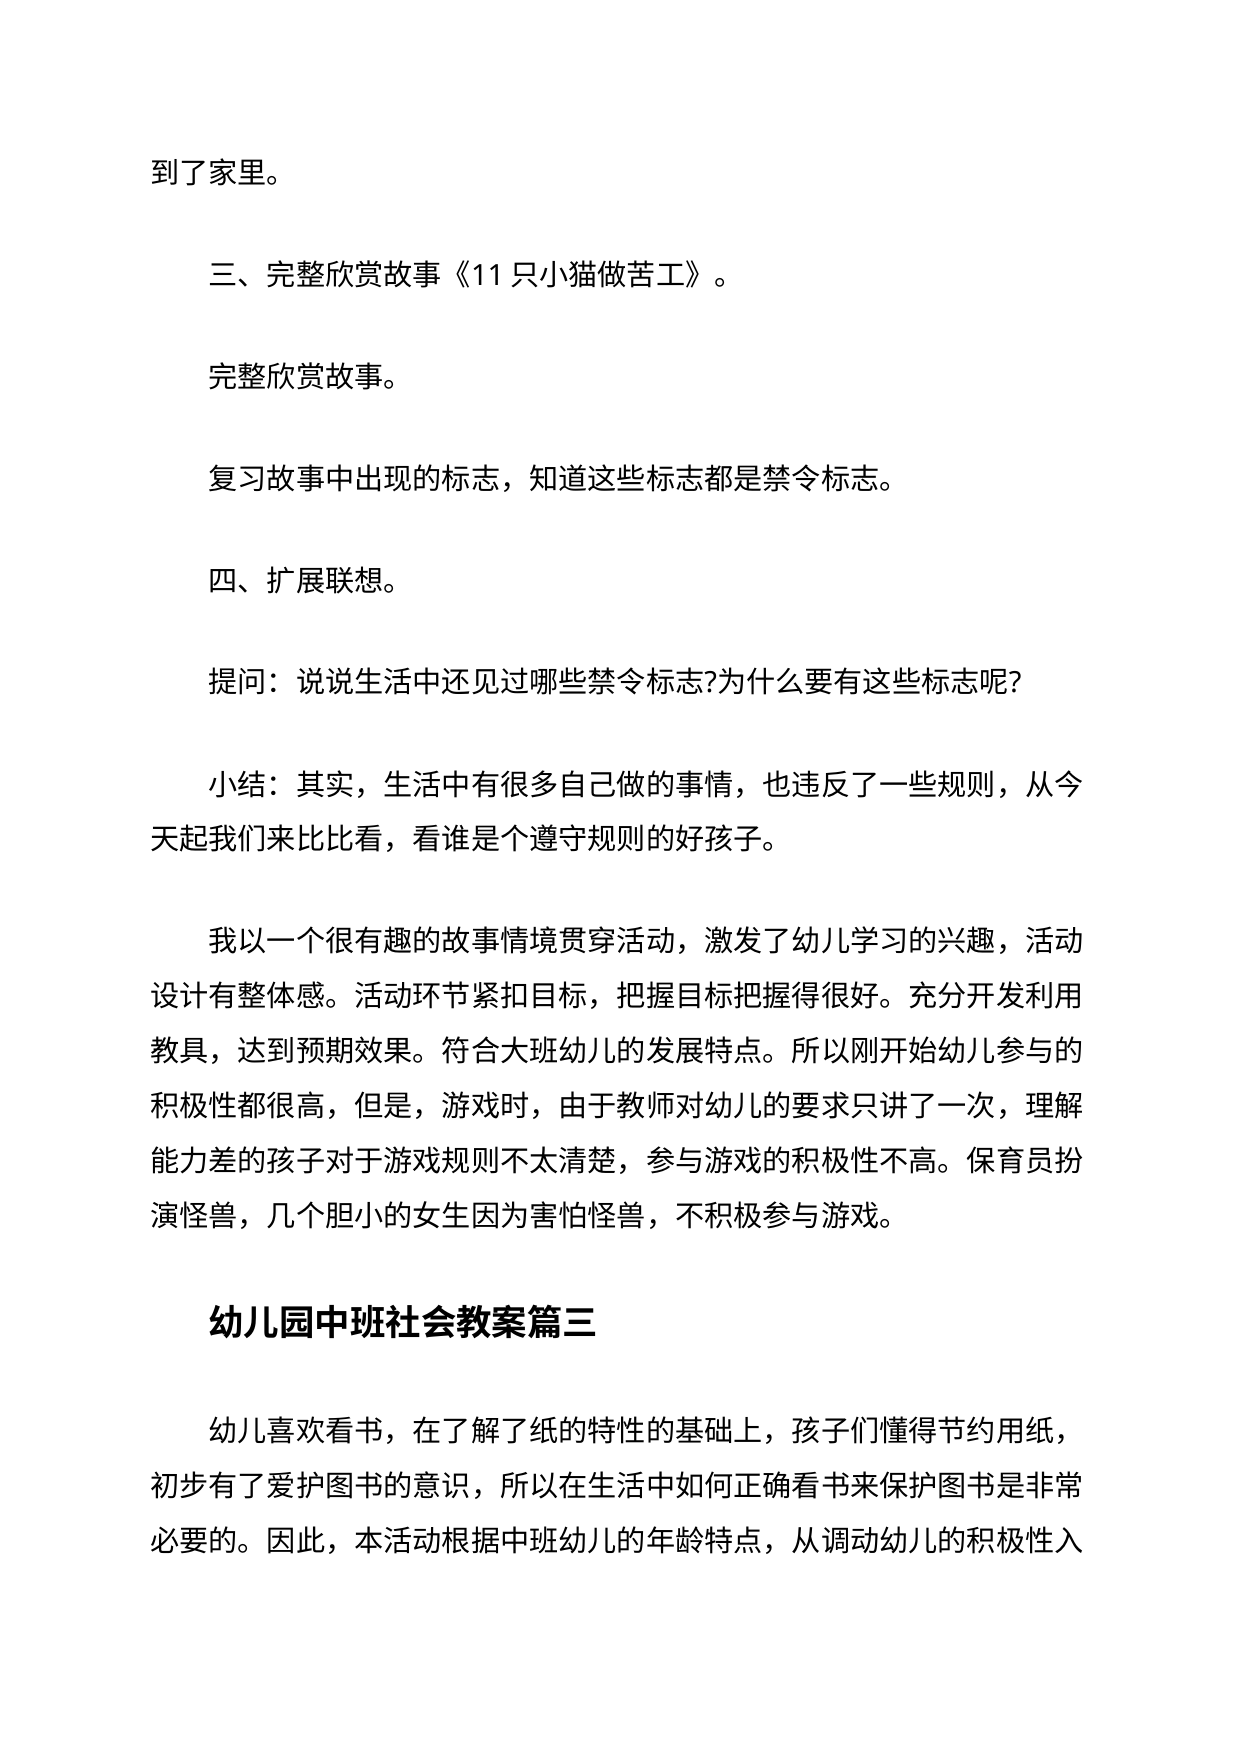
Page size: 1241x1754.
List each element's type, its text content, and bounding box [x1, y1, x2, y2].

text 小结：其实，生活中有很多自己做的事情，也违反了一些规则，从今天起我们来比比看，看谁是个遵守规则的好孩子。 [150, 761, 1090, 858]
text 四、扩展联想。 [150, 557, 1090, 599]
text 提问：说说生活中还见过哪些禁令标志?为什么要有这些标志呢? [150, 659, 1090, 701]
text 三、完整欣赏故事《11只小猫做苦工》。 [150, 252, 1090, 294]
text 复习故事中出现的标志，知道这些标志都是禁令标志。 [150, 456, 1090, 498]
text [150, 1407, 1090, 1559]
text 完整欣赏故事。 [150, 354, 1090, 396]
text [150, 150, 1090, 192]
text 我以一个很有趣的故事情境贯穿活动，激发了幼儿学习的兴趣，活动设计有整体感。活动环节紧扣目标，把握目标把握得很好。充分开发利用教具，达到预期效果。符合大班幼儿的发展特点。所以刚开始幼儿参与的积极性都很高，但是，游戏时，由于教师对幼儿的要求只讲了一次，理解能力差的孩子对于游戏规则不太清楚，参与游戏的积极性不高。保育员扮演怪兽，几个胆小的女生因为害怕怪兽，不积极参与游戏。 [150, 918, 1090, 1234]
text 幼儿园中班社会教案篇三 [150, 1294, 1090, 1345]
